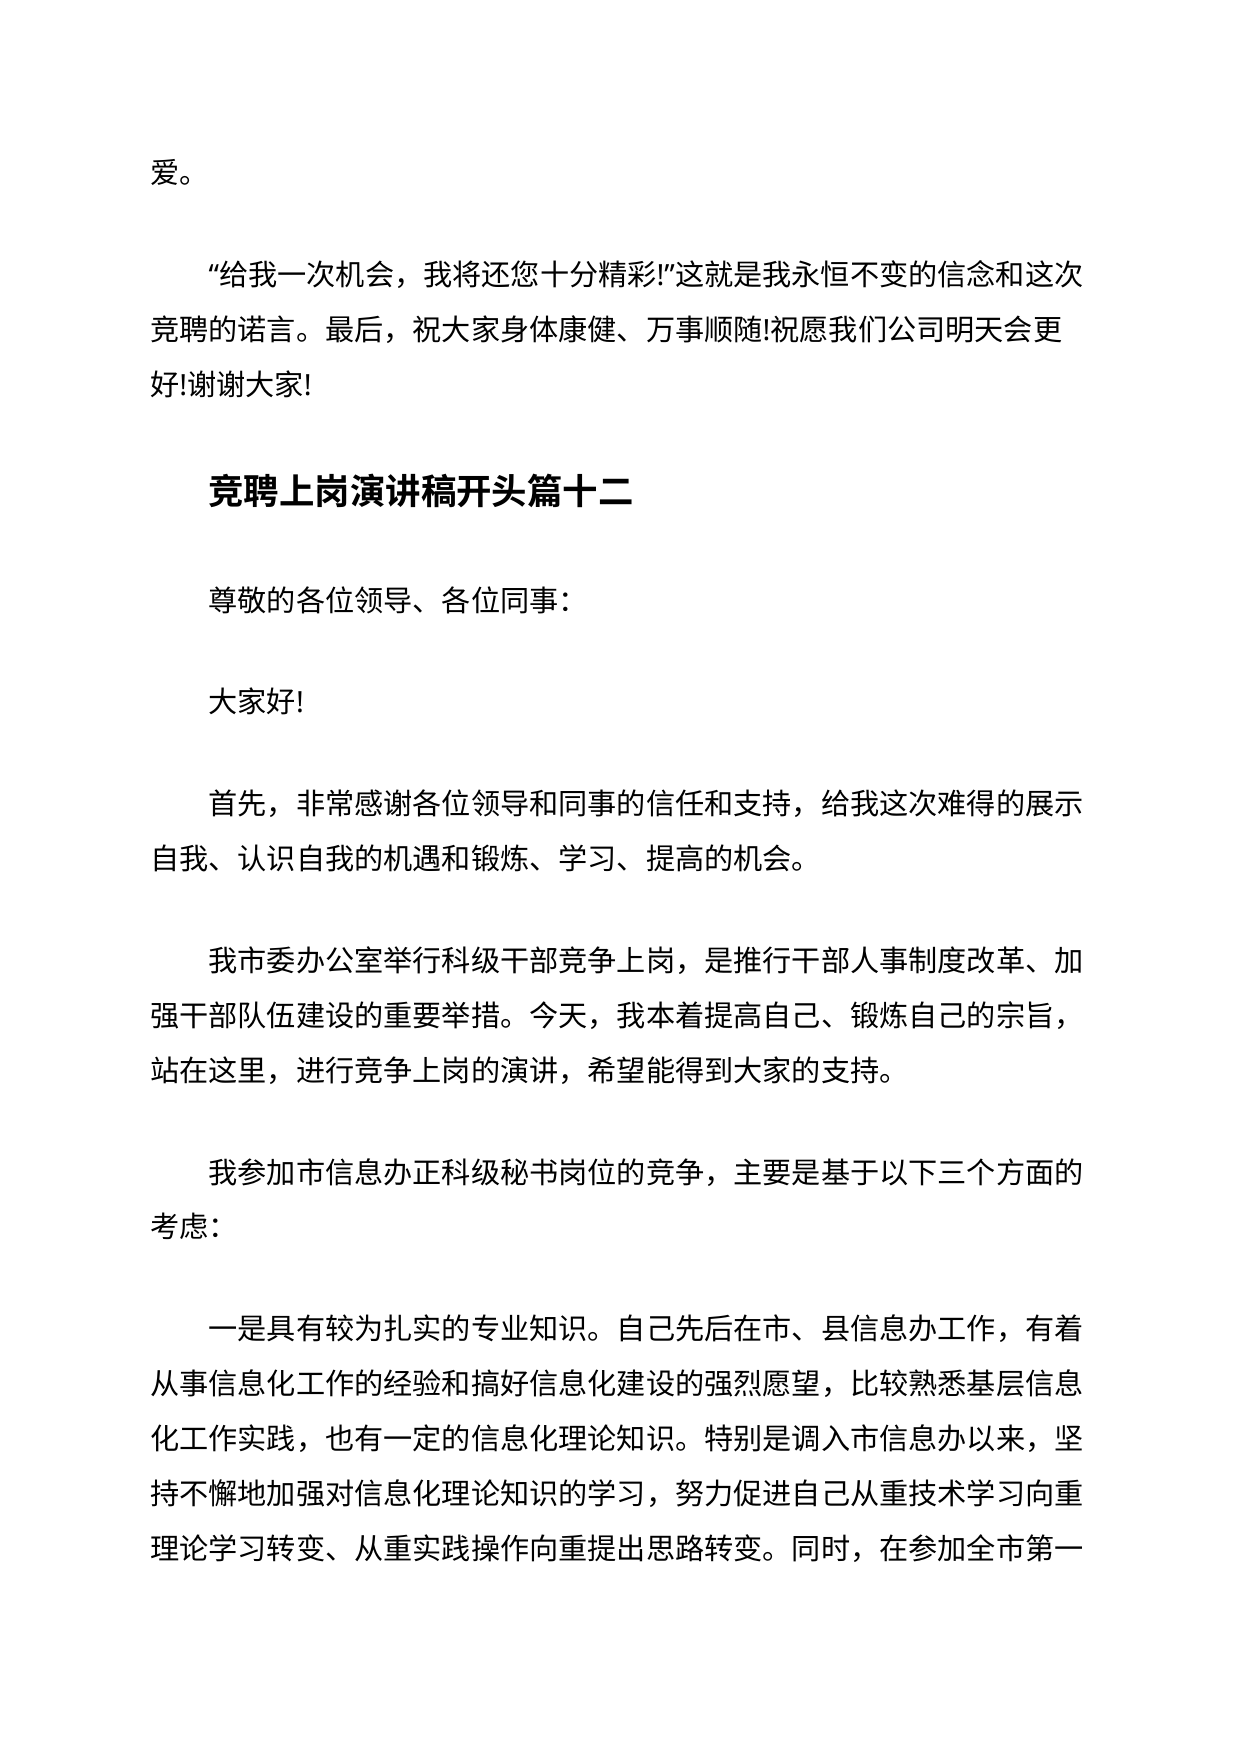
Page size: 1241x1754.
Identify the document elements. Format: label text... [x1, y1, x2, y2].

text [150, 1306, 1090, 1568]
text “给我一次机会，我将还您十分精彩!”这就是我永恒不变的信念和这次竞聘的诺言。最后，祝大家身体康健、万事顺随!祝愿我们公司明天会更好!谢谢大家! [150, 252, 1090, 404]
text 竞聘上岗演讲稿开头篇十二 [150, 464, 1090, 515]
text 尊敬的各位领导、各位同事： [150, 577, 1090, 619]
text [150, 150, 1090, 192]
text 大家好! [150, 679, 1090, 721]
text 我参加市信息办正科级秘书岗位的竞争，主要是基于以下三个方面的考虑： [150, 1149, 1090, 1246]
text 我市委办公室举行科级干部竞争上岗，是推行干部人事制度改革、加强干部队伍建设的重要举措。今天，我本着提高自己、锻炼自己的宗旨，站在这里，进行竞争上岗的演讲，希望能得到大家的支持。 [150, 938, 1090, 1090]
text 首先，非常感谢各位领导和同事的信任和支持，给我这次难得的展示自我、认识自我的机遇和锻炼、学习、提高的机会。 [150, 781, 1090, 878]
